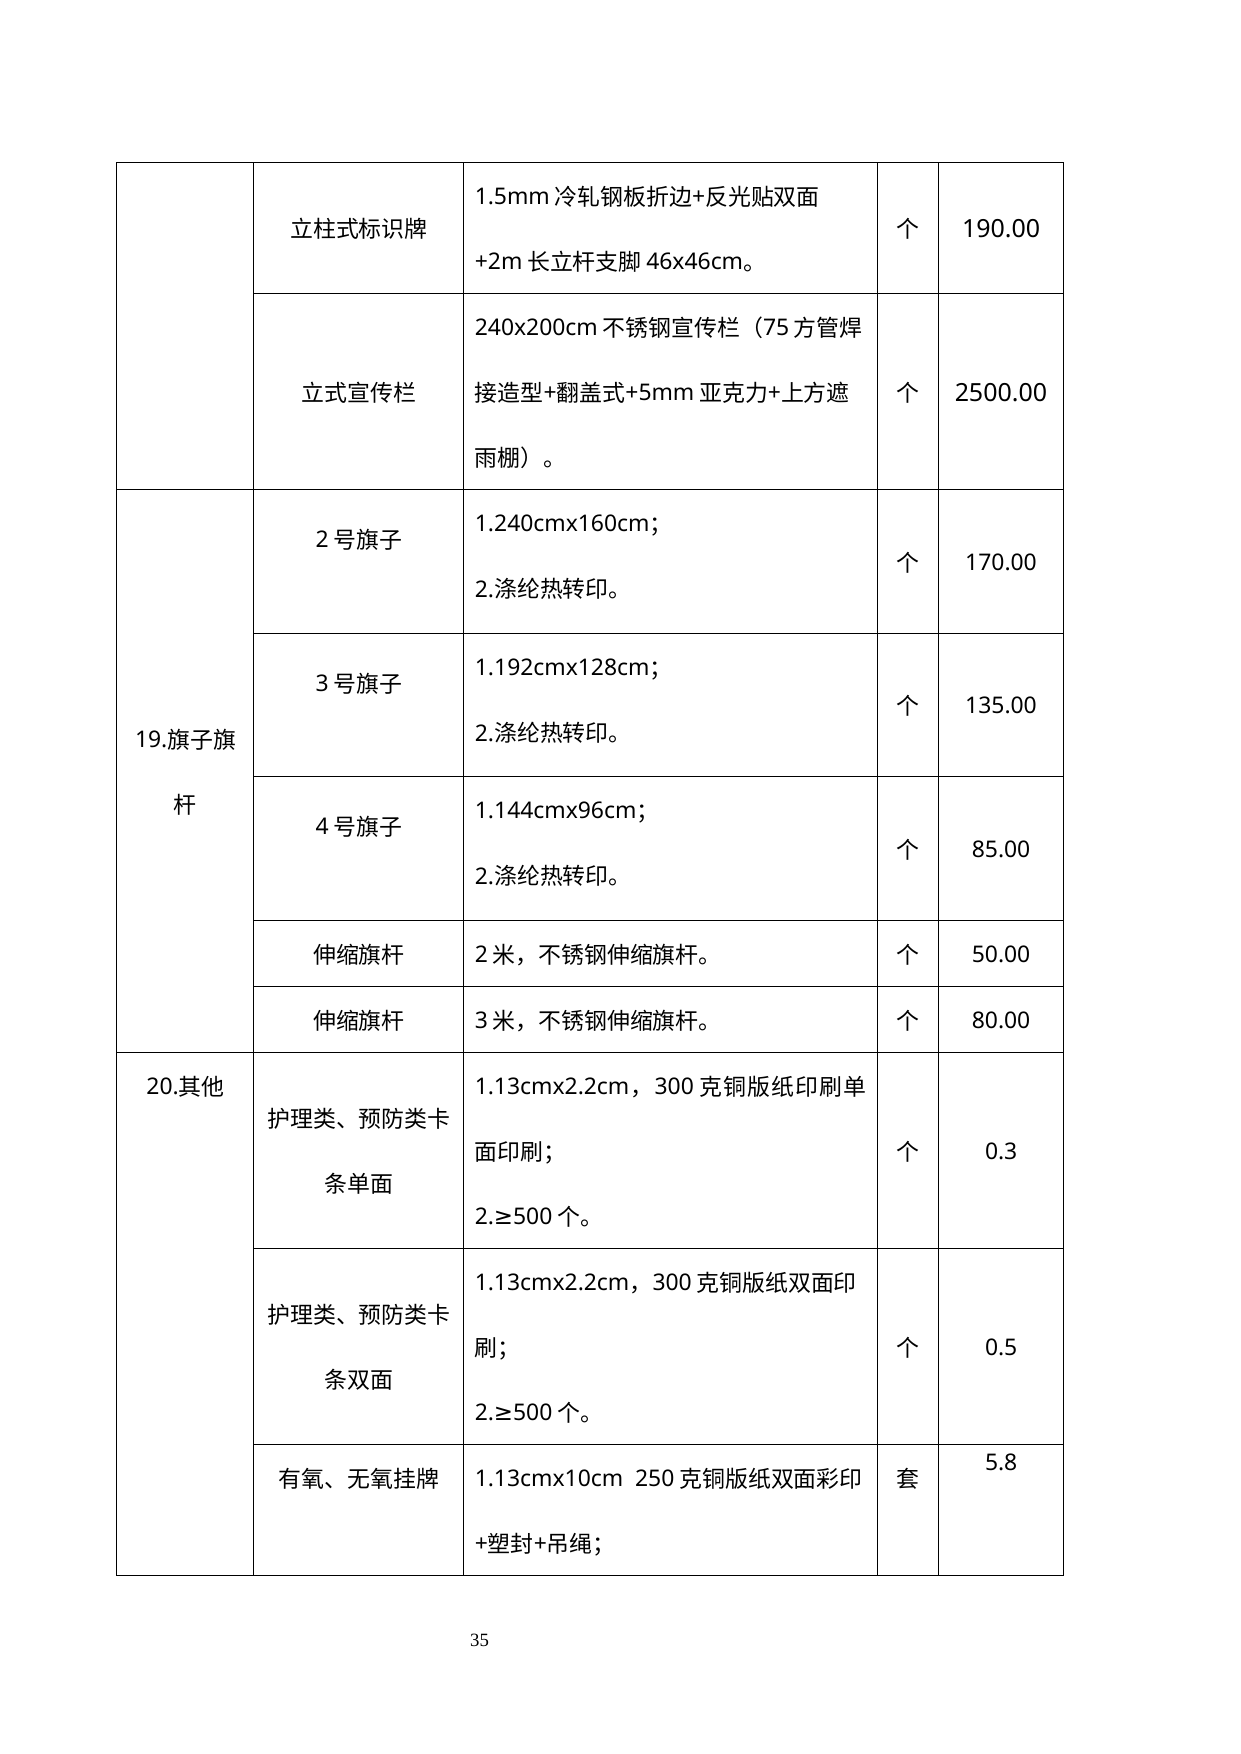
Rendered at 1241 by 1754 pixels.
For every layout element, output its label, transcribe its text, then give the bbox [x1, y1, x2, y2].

table_cell 2号旗子 [254, 490, 463, 633]
table_cell 135.00 [939, 634, 1063, 776]
table_cell 个 [878, 1249, 938, 1444]
table_cell 3米，不锈钢伸缩旗杆。 [464, 987, 877, 1052]
table_cell 19.旗子旗杆 [117, 490, 253, 1052]
table_cell 个 [878, 163, 938, 293]
table_cell 个 [878, 987, 938, 1052]
table_cell 1.13cmx2.2cm，300克铜版纸双面印刷； 2.≥500个。 [464, 1249, 877, 1444]
table_cell 立柱式标识牌 [254, 163, 463, 293]
table_cell 个 [878, 1053, 938, 1248]
table_cell 4号旗子 [254, 777, 463, 920]
table_cell 2米，不锈钢伸缩旗杆。 [464, 921, 877, 986]
table_cell 伸缩旗杆 [254, 921, 463, 986]
table_cell 立式宣传栏 [254, 294, 463, 489]
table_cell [464, 1445, 877, 1575]
table_cell 个 [878, 490, 938, 633]
table_cell 有氧、无氧挂牌 [254, 1445, 463, 1575]
table_cell 套 [878, 1445, 938, 1575]
table_cell 伸缩旗杆 [254, 987, 463, 1052]
table_cell 1.5mm冷轧钢板折边+反光贴双面+2m长立杆支脚46x46cm。 [464, 163, 877, 293]
table_cell 护理类、预防类卡条单面 [254, 1053, 463, 1248]
table_cell 1.192cmx128cm； 2.涤纶热转印。 [464, 634, 877, 776]
table_cell 85.00 [939, 777, 1063, 920]
table_cell 个 [878, 777, 938, 920]
table_cell 1.240cmx160cm； 2.涤纶热转印。 [464, 490, 877, 633]
table_cell 3号旗子 [254, 634, 463, 776]
table_cell 20.其他 [117, 1053, 253, 1575]
table_cell 个 [878, 921, 938, 986]
table_cell 170.00 [939, 490, 1063, 633]
table_cell 2500.00 [939, 294, 1063, 489]
table_cell 个 [878, 294, 938, 489]
table_cell 0.5 [939, 1249, 1063, 1444]
table_cell 240x200cm不锈钢宣传栏（75方管焊接造型+翻盖式+5mm亚克力+上方遮雨棚）。 [464, 294, 877, 489]
table_cell 0.3 [939, 1053, 1063, 1248]
table_cell 个 [878, 634, 938, 776]
table_cell 50.00 [939, 921, 1063, 986]
table_cell 5.8 [939, 1445, 1063, 1575]
table_cell 1.144cmx96cm； 2.涤纶热转印。 [464, 777, 877, 920]
table_cell 1.13cmx2.2cm，300克铜版纸印刷单面印刷； 2.≥500个。 [464, 1053, 877, 1248]
table_cell 护理类、预防类卡条双面 [254, 1249, 463, 1444]
table_cell 80.00 [939, 987, 1063, 1052]
table_cell 190.00 [939, 163, 1063, 293]
